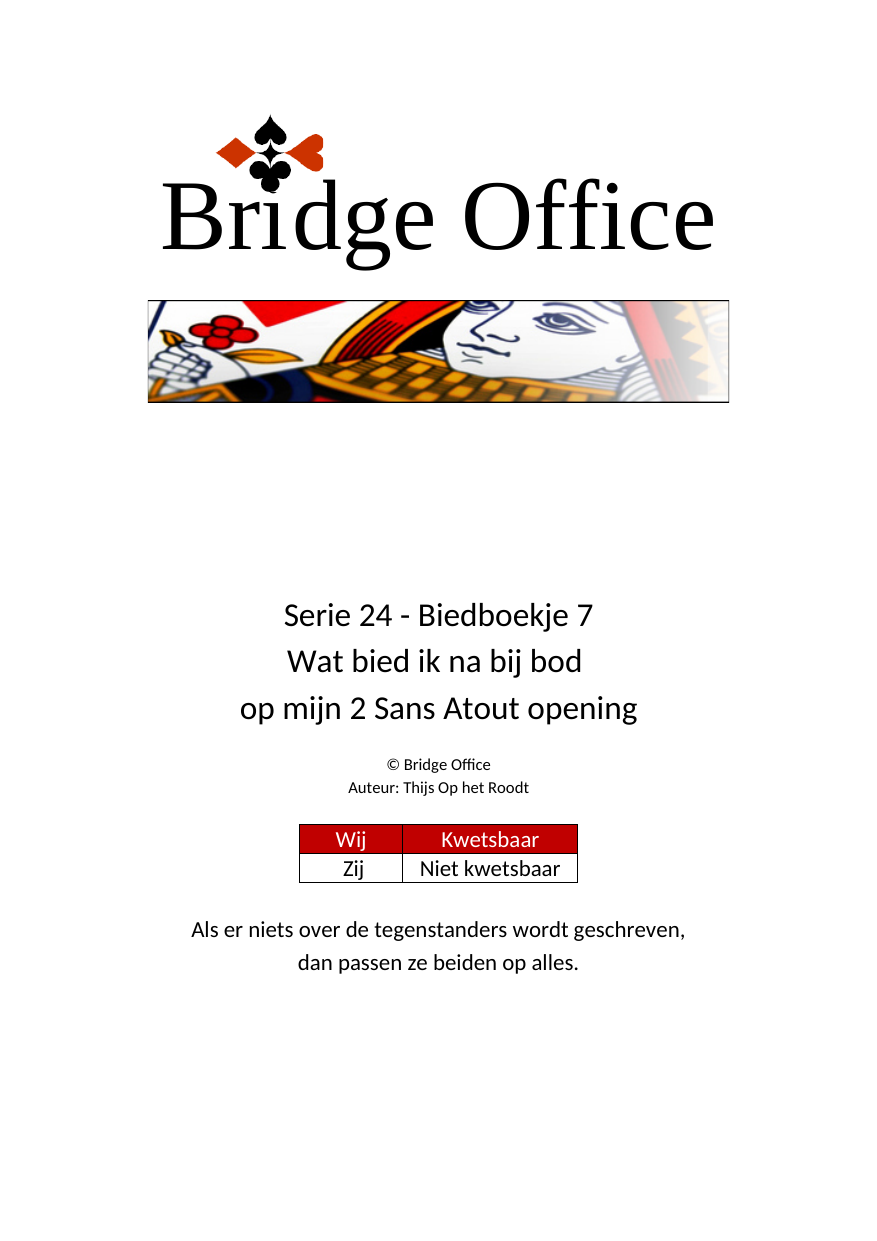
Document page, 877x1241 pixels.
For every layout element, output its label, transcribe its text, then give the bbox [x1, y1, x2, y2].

picture [147, 300, 730, 403]
text Auteur: Thijs Op het Roodt [148, 777, 729, 798]
table_cell Niet kwetsbaar [403, 854, 577, 882]
table_header Wij [300, 825, 402, 853]
table_header Kwetsbaar [403, 825, 577, 853]
table_cell Zij [300, 854, 402, 882]
text Als er niets over de tegenstanders wordt geschreven, dan passen ze beiden op alles. [148, 916, 729, 976]
text Serie 24 - Biedboekje 7 [148, 547, 729, 634]
text Wat bied ik na bij bod op mijn 2 Sans Atout opening © Bridge Office [148, 640, 729, 774]
